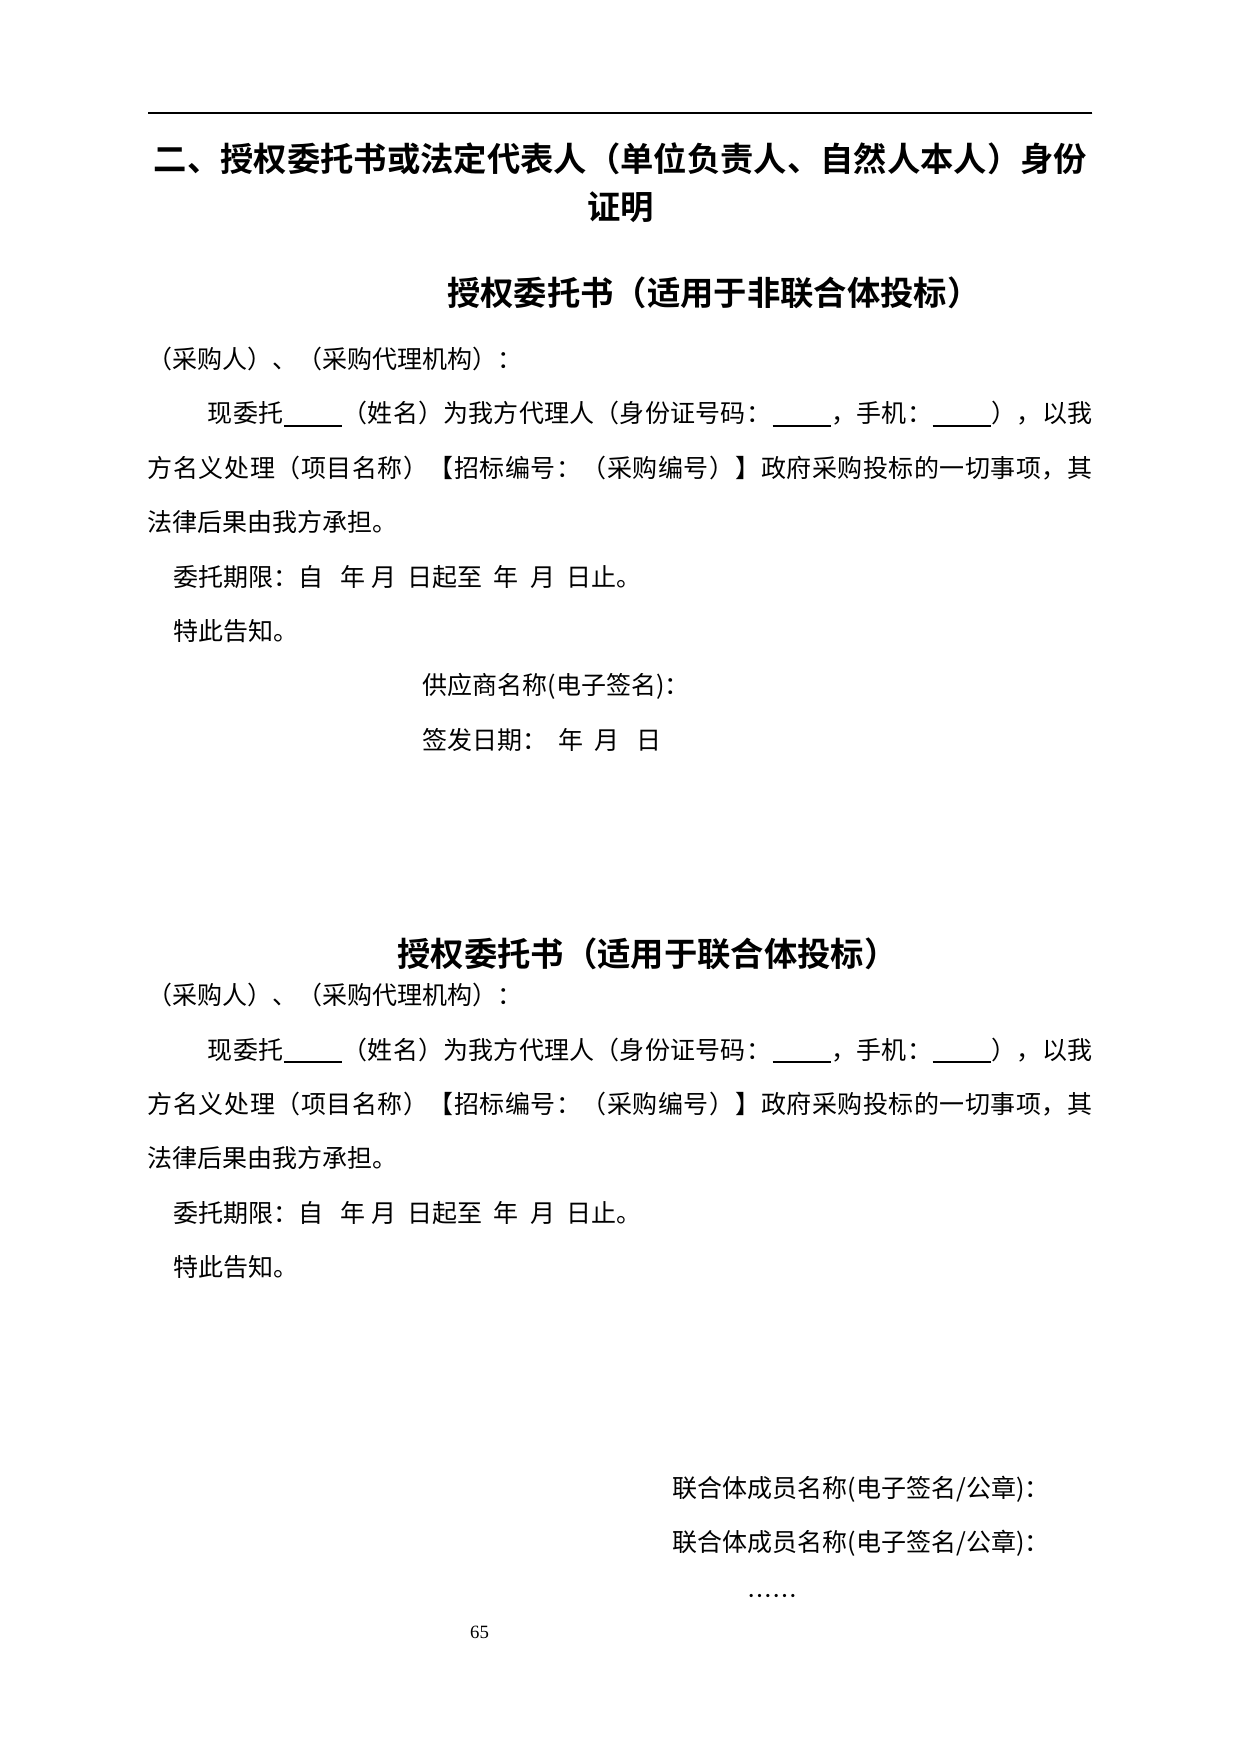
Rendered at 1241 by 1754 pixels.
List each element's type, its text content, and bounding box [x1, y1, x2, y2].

text 委托期限：自 年 月 日起至 年 月 日止。 [148, 557, 1092, 593]
text 供应商名称(电子签名)： [148, 666, 1092, 702]
text 现委托 （姓名）为我方代理人（身份证号码： ，手机： ），以我方名义处理（项目名称）【招标编号：（采购编号）】政府采购投标的一切事项，其法律后果由我方承担。 [148, 1030, 1092, 1175]
text 二、授权委托书或法定代表人（单位负责人、自然人本人）身份证明 [148, 133, 1092, 229]
text （采购人）、（采购代理机构）： [148, 339, 1092, 376]
text 签发日期： 年 月 日 [148, 720, 1092, 756]
text （采购人）、（采购代理机构）： [148, 976, 1092, 1012]
text 联合体成员名称(电子签名/公章)： [148, 1468, 1092, 1504]
text …… [148, 1577, 1092, 1613]
text 联合体成员名称(电子签名/公章)： [148, 1522, 1092, 1559]
text 授权委托书（适用于联合体投标） [148, 928, 1092, 976]
text 委托期限：自 年 月 日起至 年 月 日止。 [148, 1193, 1092, 1229]
text 特此告知。 [148, 1248, 1092, 1284]
text 授权委托书（适用于非联合体投标） [148, 267, 1092, 315]
text 特此告知。 [148, 611, 1092, 648]
text 现委托 （姓名）为我方代理人（身份证号码： ，手机： ），以我方名义处理（项目名称）【招标编号：（采购编号）】政府采购投标的一切事项，其法律后果由我方承担。 [148, 394, 1092, 539]
